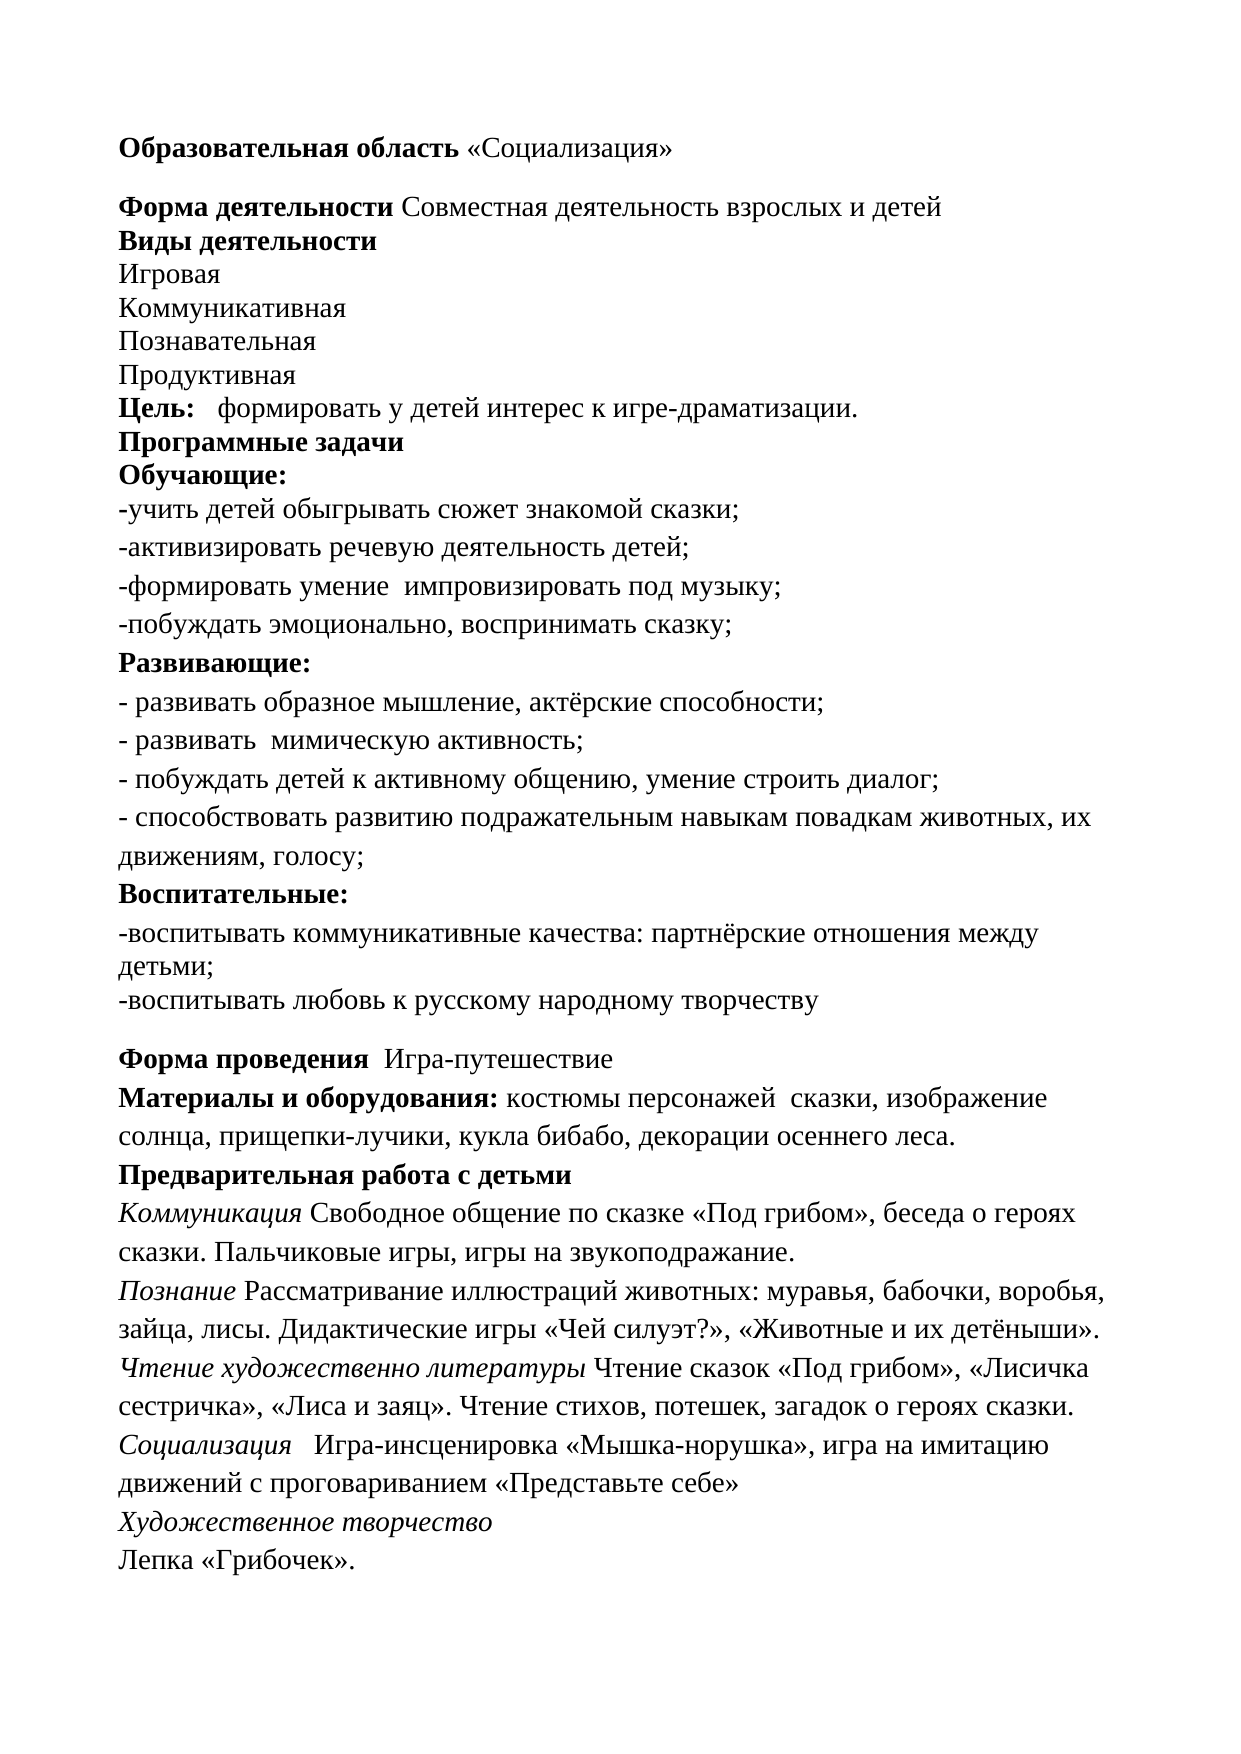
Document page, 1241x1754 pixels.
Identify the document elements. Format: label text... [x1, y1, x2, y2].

text -активизировать речевую деятельность детей; [118, 529, 1122, 563]
text Форма проведения Игра-путешествие Материалы и оборудования: костюмы персонажей сказки, изображение солнца, прищепки-лучики, кукла бибабо, декорации осеннего леса. Предварительная работа с детьми Коммуникация Свободное общение по сказке «Под грибом», беседа о героях сказки. Пальчиковые игры, игры на звукоподражание. Познание Рассматривание иллюстраций животных: муравья, бабочки, воробья, зайца, лисы. Дидактические игры «Чей силуэт?», «Животные и их детёныши». [118, 1041, 1122, 1345]
text - способствовать развитию подражательным навыкам повадкам животных, их движениям, голосу; [118, 799, 1122, 871]
text -учить детей обыгрывать сюжет знакомой сказки; [118, 491, 1122, 524]
text Форма деятельности Совместная деятельность взрослых и детей Виды деятельности Игровая Коммуникативная Познавательная Продуктивная Цель: формировать у детей интерес к игре-драматизации. Программные задачи Обучающие: [118, 189, 1122, 491]
text -формировать умение импровизировать под музыку; [118, 568, 1122, 602]
text Художественное творчество Лепка «Грибочек». [118, 1504, 1122, 1576]
text -воспитывать любовь к русскому народному творчеству [118, 982, 1122, 1016]
text - развивать мимическую активность; [118, 722, 1122, 756]
text -побуждать эмоционально, воспринимать сказку; [118, 607, 1122, 640]
text Образовательная область «Социализация» [118, 130, 1122, 163]
text Чтение художественно литературы Чтение сказок «Под грибом», «Лисичка сестричка», «Лиса и заяц». Чтение стихов, потешек, загадок о героях сказки. Социализация Игра-инсценировка «Мышка-норушка», игра на имитацию движений с проговариванием «Представьте себе» [118, 1350, 1122, 1499]
text Развивающие: [118, 645, 1122, 679]
text - побуждать детей к активному общению, умение строить диалог; [118, 761, 1122, 794]
text Воспитательные: [118, 876, 1122, 910]
text - развивать образное мышление, актёрские способности; [118, 684, 1122, 717]
text -воспитывать коммуникативные качества: партнёрские отношения между детьми; [118, 915, 1122, 982]
